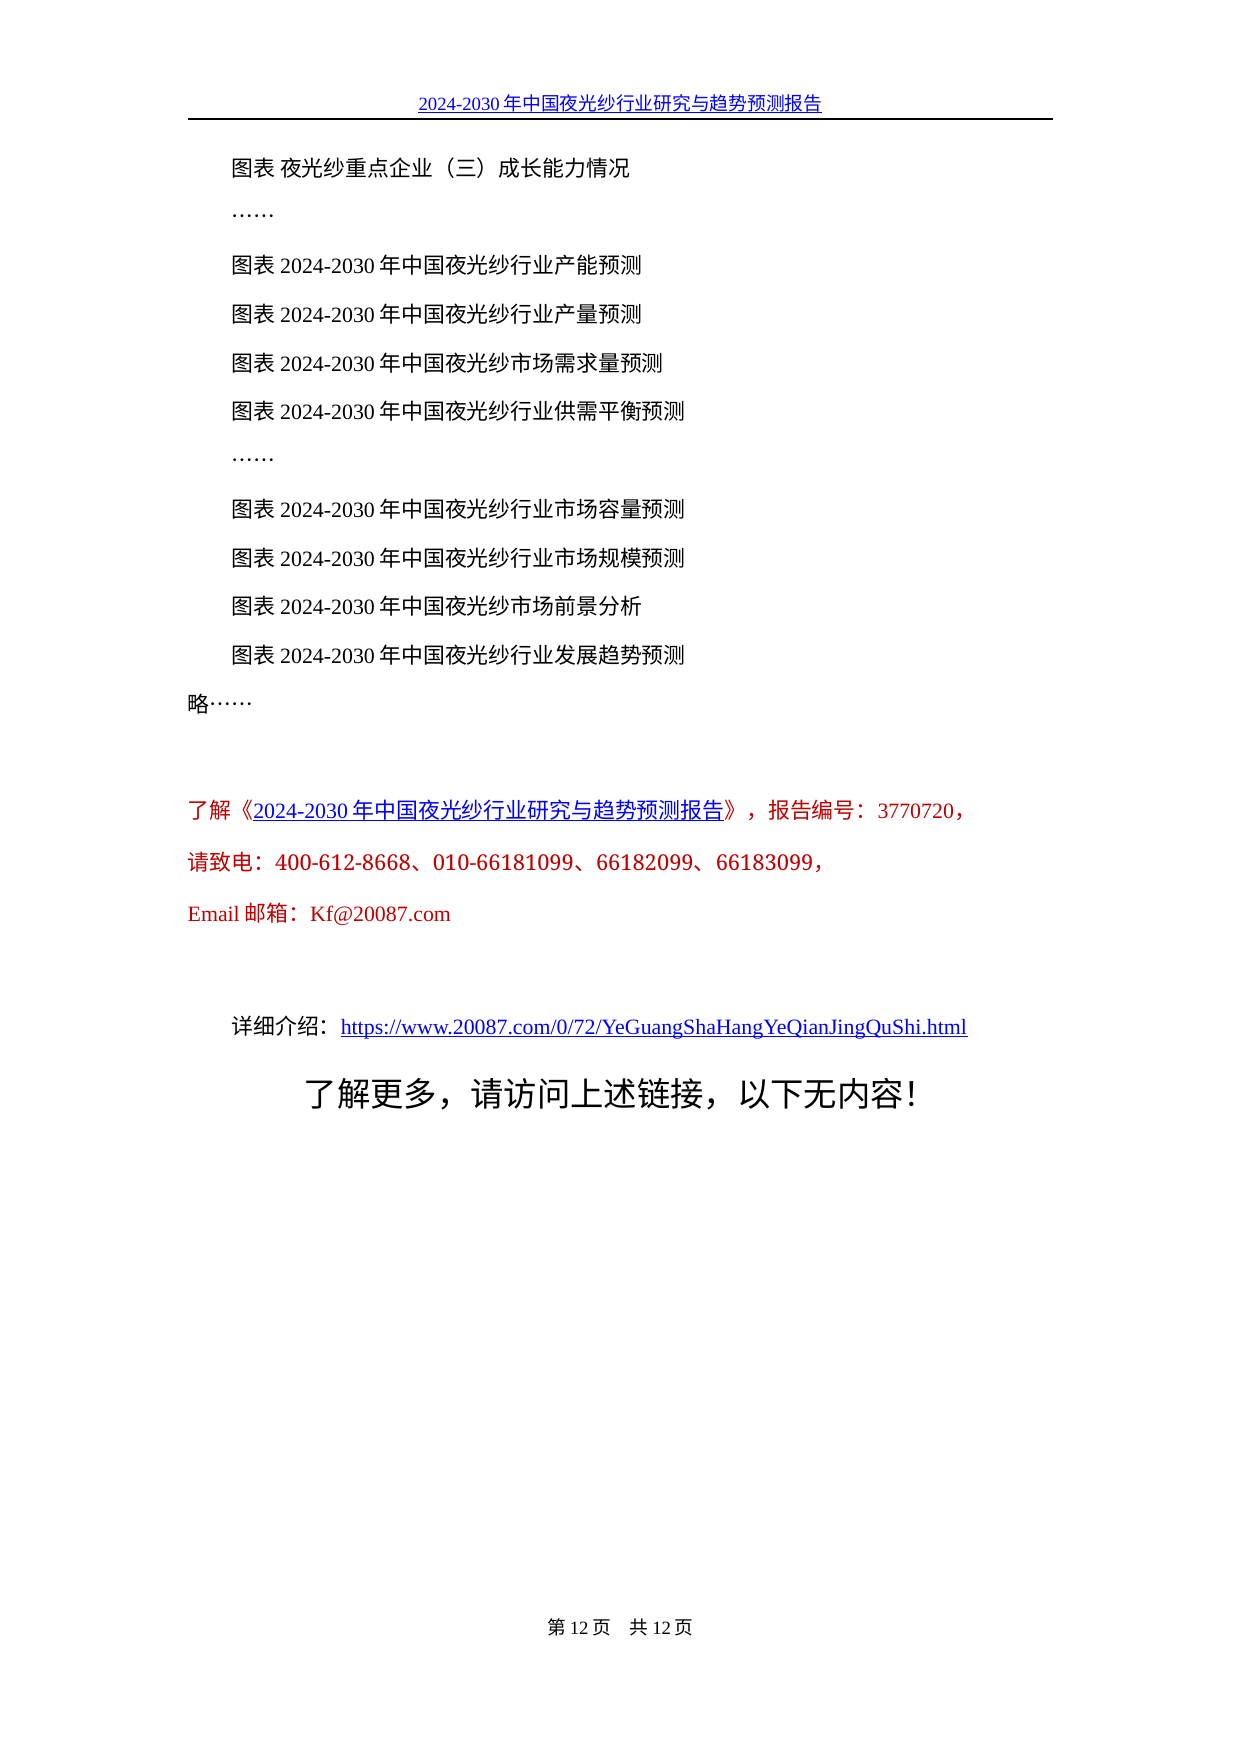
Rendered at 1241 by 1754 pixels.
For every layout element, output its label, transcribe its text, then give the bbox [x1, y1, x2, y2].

text Email邮箱：Kf@20087.com [187, 896, 1053, 928]
text 请致电：400-612-8668、010-66181099、66182099、66183099， [187, 844, 1053, 877]
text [187, 150, 1053, 719]
title 了解更多，请访问上述链接，以下无内容！ [187, 1059, 1053, 1124]
text 详细介绍：https://www.20087.com/0/72/YeGuangShaHangYeQianJingQuShi.html [187, 1009, 1053, 1041]
text 了解《2024-2030年中国夜光纱行业研究与趋势预测报告》，报告编号：3770720， [187, 793, 1053, 825]
